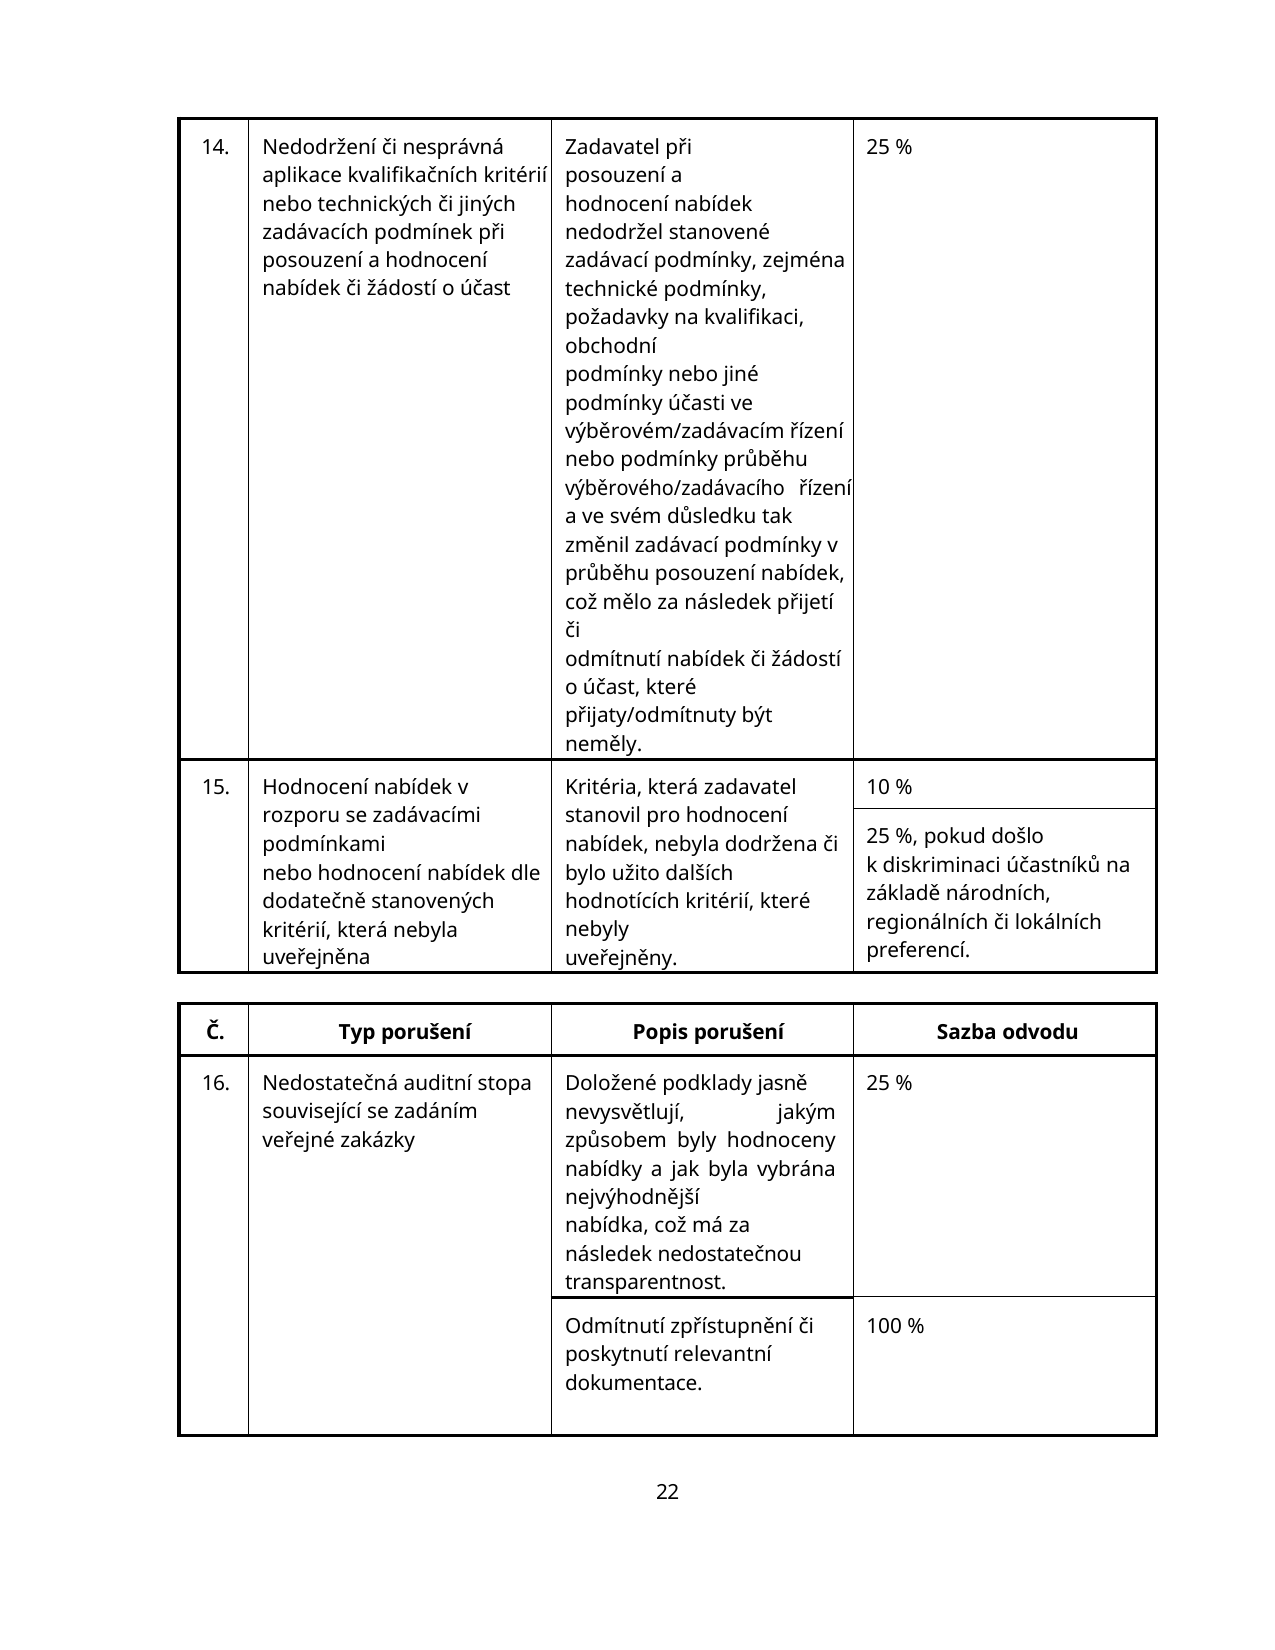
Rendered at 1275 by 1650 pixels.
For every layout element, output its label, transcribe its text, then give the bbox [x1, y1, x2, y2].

table_header Typ porušení [249, 1005, 551, 1053]
table_header Č. [181, 1005, 248, 1053]
table_cell 16. [181, 1057, 248, 1434]
table_cell 25 % [854, 1057, 1155, 1296]
table_cell Zadavatel při posouzení a hodnocení nabídek nedodržel stanovené zadávací podmínky, zejména technické podmínky, požadavky na kvalifikaci, obchodní podmínky nebo jiné podmínky účasti ve výběrovém/zadávacím řízení nebo podmínky průběhu výběrového/zadávacího řízení a ve svém důsledku tak změnil zadávací podmínky v průběhu posouzení nabídek, což mělo za následek přijetí či odmítnutí nabídek či žádostí o účast, které přijaty/odmítnuty být neměly. [552, 120, 853, 757]
table_cell Odmítnutí zpřístupnění či poskytnutí relevantní dokumentace. [552, 1299, 853, 1434]
table_cell 25 %, pokud došlo k diskriminaci účastníků na základě národních, regionálních či lokálních preferencí. [854, 809, 1155, 971]
table_header Sazba odvodu [854, 1005, 1155, 1053]
table_cell Kritéria, která zadavatel stanovil pro hodnocení nabídek, nebyla dodržena či bylo užito dalších hodnotících kritérií, které nebyly uveřejněny. [552, 761, 853, 971]
table_cell 25 % [854, 120, 1155, 757]
table_cell 100 % [854, 1297, 1155, 1434]
table_cell Nedodržení či nesprávná aplikace kvalifikačních kritérií nebo technických či jiných zadávacích podmínek při posouzení a hodnocení nabídek či žádostí o účast [249, 120, 551, 757]
table_cell 10 % [854, 761, 1155, 807]
table_cell 15. [181, 761, 248, 971]
table_cell Hodnocení nabídek v rozporu se zadávacími podmínkami nebo hodnocení nabídek dle dodatečně stanovených kritérií, která nebyla uveřejněna [249, 761, 551, 971]
table_header Popis porušení [552, 1005, 853, 1053]
table_cell 14. [181, 120, 248, 757]
table_cell Nedostatečná auditní stopa související se zadáním veřejné zakázky [249, 1057, 551, 1434]
table_cell Doložené podklady jasně nevysvětlují, jakým způsobem byly hodnoceny nabídky a jak byla vybrána nejvýhodnější nabídka, což má za následek nedostatečnou transparentnost. [552, 1057, 853, 1296]
